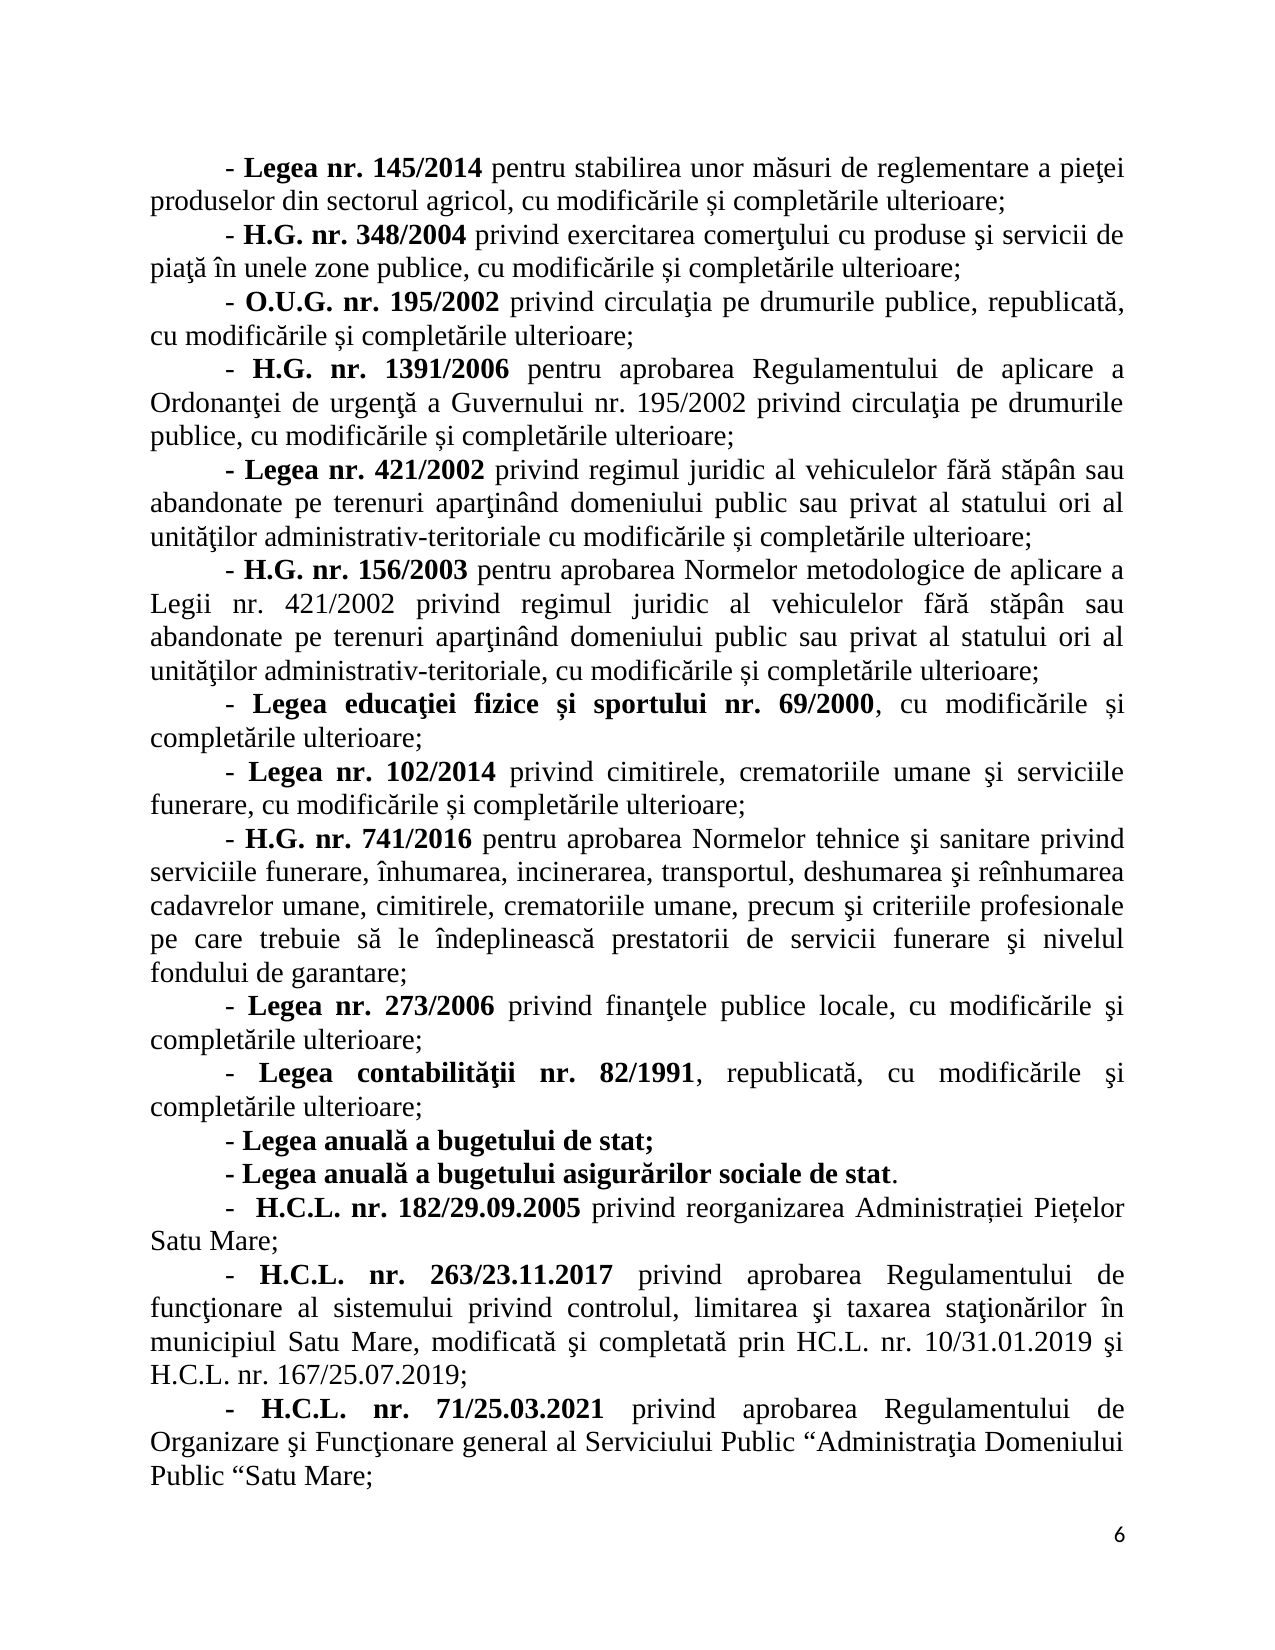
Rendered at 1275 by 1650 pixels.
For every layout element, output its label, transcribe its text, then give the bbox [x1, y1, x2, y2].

text - Legea nr. 273/2006 privind finanţele publice locale, cu modificările şi completările ulterioare; [150, 988, 1125, 1056]
text - Legea nr. 102/2014 privind cimitirele, crematoriile umane şi serviciile funerare, cu modificările și completările ulterioare; [150, 754, 1125, 821]
text - H.C.L. nr. 71/25.03.2021 privind aprobarea Regulamentului de Organizare şi Funcţionare general al Serviciului Public “Administraţia Domeniului Public “Satu Mare; [150, 1391, 1125, 1492]
text - Legea nr. 421/2002 privind regimul juridic al vehiculelor fără stăpân sau abandonate pe terenuri aparţinând domeniului public sau privat al statului ori al unităţilor administrativ-teritoriale cu modificările și completările ulterioare; [150, 452, 1125, 552]
text - Legea contabilităţii nr. 82/1991, republicată, cu modificările şi completările ulterioare; [150, 1056, 1125, 1123]
text - Legea anuală a bugetului de stat; [150, 1123, 1125, 1156]
text - H.G. nr. 348/2004 privind exercitarea comerţului cu produse şi servicii de piaţă în unele zone publice, cu modificările și completările ulterioare; [150, 217, 1125, 284]
text - H.C.L. nr. 263/23.11.2017 privind aprobarea Regulamentului de funcţionare al sistemului privind controlul, limitarea şi taxarea staţionărilor în municipiul Satu Mare, modificată şi completată prin HC.L. nr. 10/31.01.2019 şi H.C.L. nr. 167/25.07.2019; [150, 1257, 1125, 1391]
text - H.G. nr. 1391/2006 pentru aprobarea Regulamentului de aplicare a Ordonanţei de urgenţă a Guvernului nr. 195/2002 privind circulaţia pe drumurile publice, cu modificările și completările ulterioare; [150, 351, 1125, 452]
text - H.C.L. nr. 182/29.09.2005 privind reorganizarea Administrației Piețelor Satu Mare; [150, 1190, 1125, 1257]
text - H.G. nr. 156/2003 pentru aprobarea Normelor metodologice de aplicare a Legii nr. 421/2002 privind regimul juridic al vehiculelor fără stăpân sau abandonate pe terenuri aparţinând domeniului public sau privat al statului ori al unităţilor administrativ-teritoriale, cu modificările și completările ulterioare; [150, 552, 1125, 687]
text - Legea nr. 145/2014 pentru stabilirea unor măsuri de reglementare a pieţei produselor din sectorul agricol, cu modificările și completările ulterioare; [150, 150, 1125, 217]
text - O.U.G. nr. 195/2002 privind circulaţia pe drumurile publice, republicată, cu modificările și completările ulterioare; [150, 284, 1125, 351]
text - H.G. nr. 741/2016 pentru aprobarea Normelor tehnice şi sanitare privind serviciile funerare, înhumarea, incinerarea, transportul, deshumarea şi reînhumarea cadavrelor umane, cimitirele, crematoriile umane, precum şi criteriile profesionale pe care trebuie să le îndeplinească prestatorii de servicii funerare şi nivelul fondului de garantare; [150, 821, 1125, 988]
text - Legea anuală a bugetului asigurărilor sociale de stat. [150, 1156, 1125, 1190]
text - Legea educaţiei fizice și sportului nr. 69/2000, cu modificările și completările ulterioare; [150, 687, 1125, 754]
